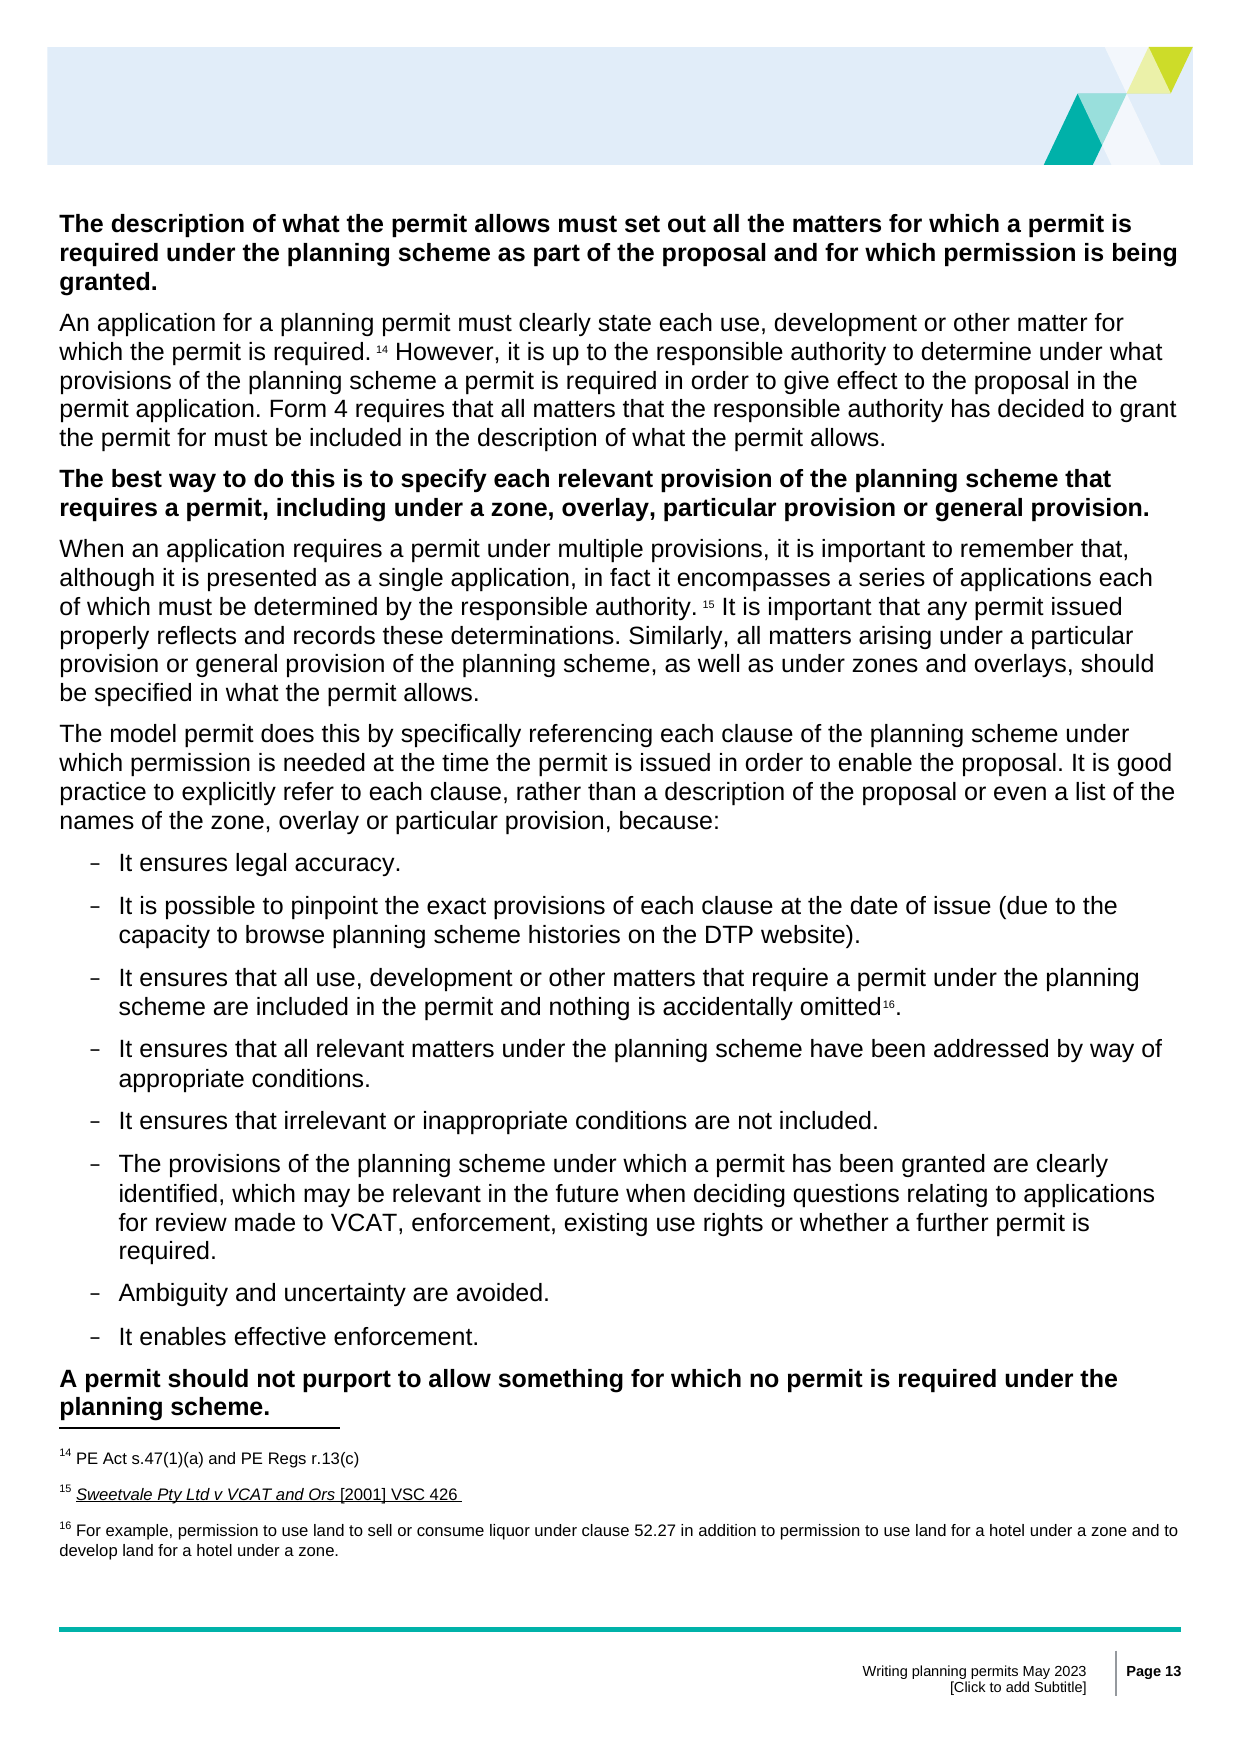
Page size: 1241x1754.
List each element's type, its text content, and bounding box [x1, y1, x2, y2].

list It ensures that all use, development or other matters that require a permit under the planning scheme are included in the permit and nothing is accidentally omitted. [89, 962, 1181, 1021]
text A permit should not purport to allow something for which no permit is required under the planning scheme. [59, 1364, 1181, 1421]
list It ensures that all relevant matters under the planning scheme have been addressed by way of appropriate conditions. [89, 1033, 1181, 1093]
list It is possible to pinpoint the exact provisions of each clause at the date of issue (due to the capacity to browse planning scheme histories on the DTP website). [89, 890, 1181, 949]
list It ensures legal accuracy. [89, 847, 1181, 877]
text An application for a planning permit must clearly state each use, development or other matter for which the permit is required. However, it is up to the responsible authority to determine under what provisions of the planning scheme a permit is required in order to give effect to the proposal in the permit application. Form 4 requires that all matters that the responsible authority has decided to grant the permit for must be included in the description of what the permit allows. [59, 308, 1181, 452]
text The description of what the permit allows must set out all the matters for which a permit is required under the planning scheme as part of the proposal and for which permission is being granted. [59, 209, 1181, 296]
list Ambiguity and uncertainty are avoided. [89, 1278, 1181, 1308]
list The provisions of the planning scheme under which a permit has been granted are clearly identified, which may be relevant in the future when deciding questions relating to applications for review made to VCAT, enforcement, existing use rights or whether a further permit is required. [89, 1148, 1181, 1265]
list It enables effective enforcement. [89, 1321, 1181, 1351]
list It ensures that irrelevant or inappropriate conditions are not included. [89, 1105, 1181, 1136]
text The model permit does this by specifically referencing each clause of the planning scheme under which permission is needed at the time the permit is issued in order to enable the proposal. It is good practice to explicitly refer to each clause, rather than a description of the proposal or even a list of the names of the zone, overlay or particular provision, because: [59, 719, 1181, 834]
text The best way to do this is to specify each relevant provision of the planning scheme that requires a permit, including under a zone, overlay, particular provision or general provision. [59, 464, 1181, 522]
text When an application requires a permit under multiple provisions, it is important to remember that, although it is presented as a single application, in fact it encompasses a series of applications each of which must be determined by the responsible authority. It is important that any permit issued properly reflects and records these determinations. Similarly, all matters arising under a particular provision or general provision of the planning scheme, as well as under zones and overlays, should be specified in what the permit allows. [59, 534, 1181, 707]
